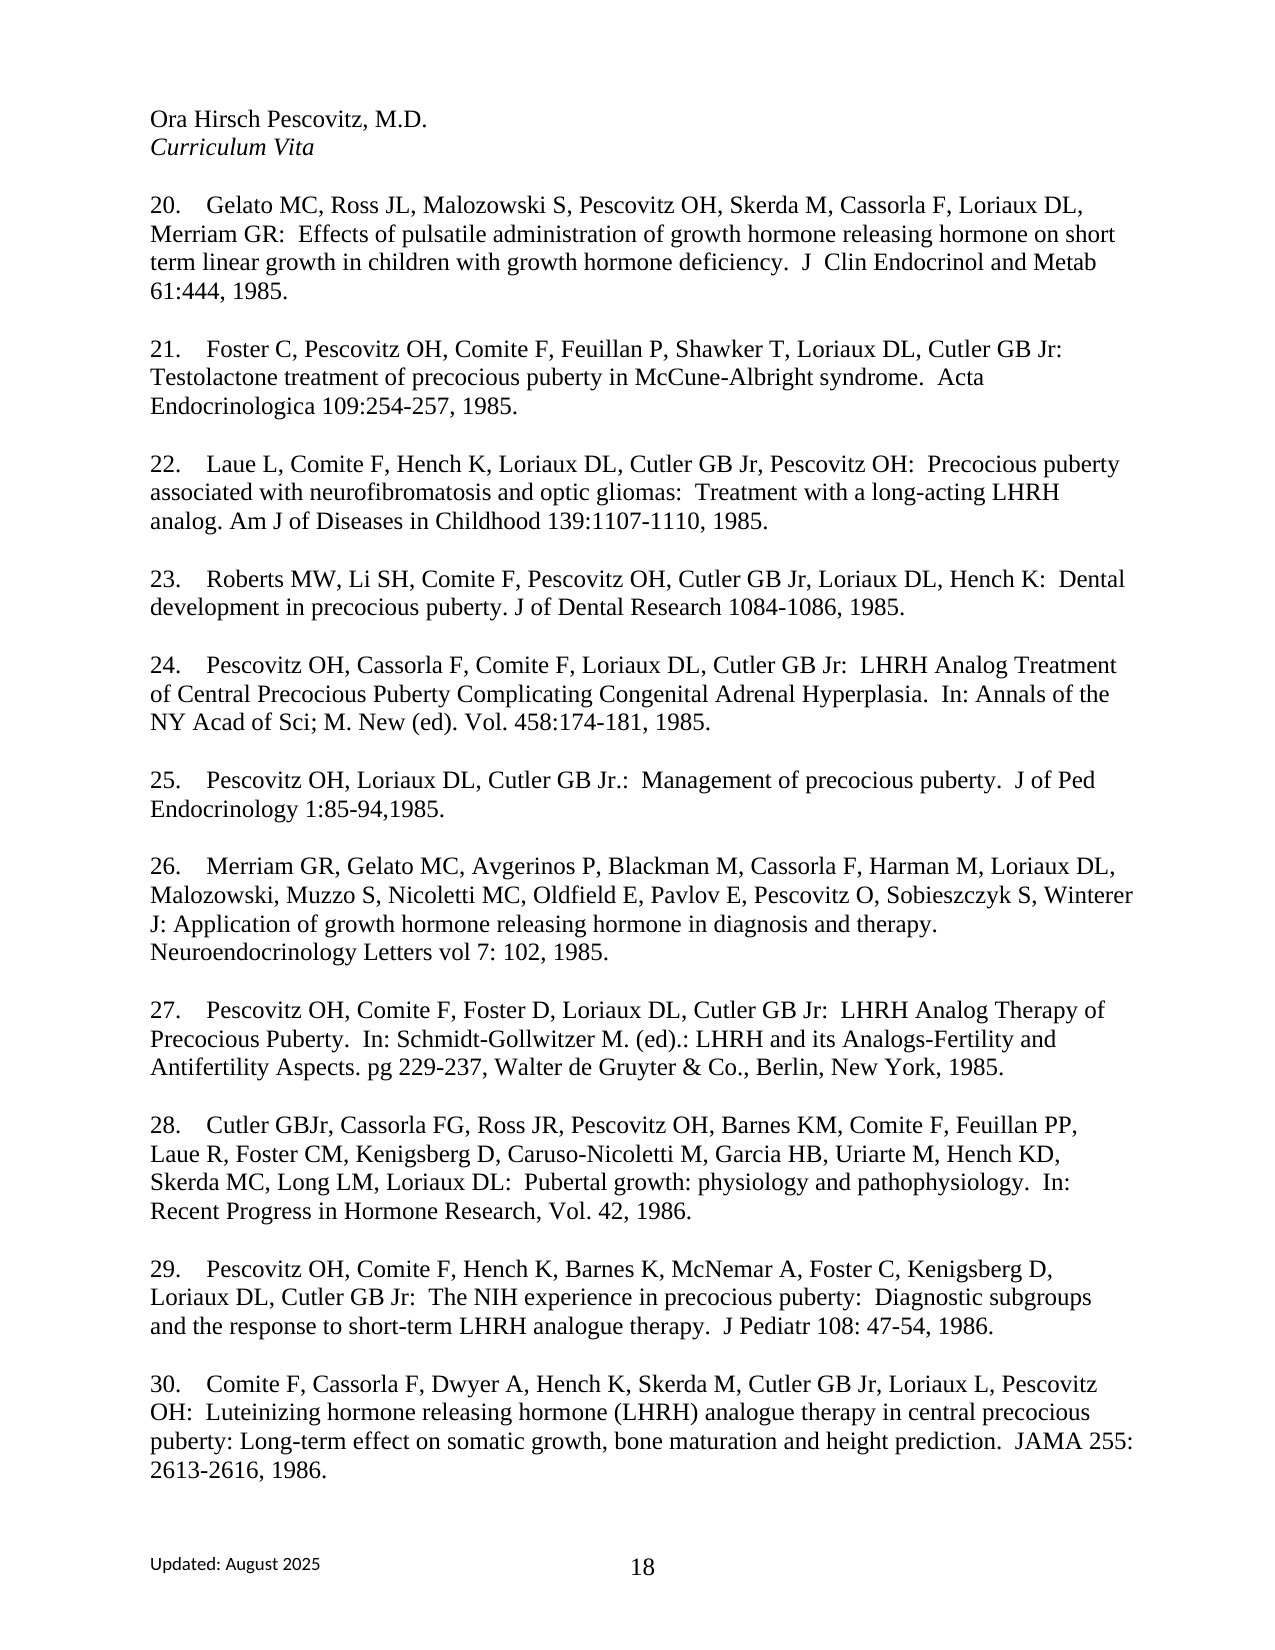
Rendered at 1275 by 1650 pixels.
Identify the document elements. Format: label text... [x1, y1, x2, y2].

text 30. Comite F, Cassorla F, Dwyer A, Hench K, Skerda M, Cutler GB Jr, Loriaux L, Pescovitz OH: Luteinizing hormone releasing hormone (LHRH) analogue therapy in central precocious puberty: Long-term effect on somatic growth, bone maturation and height prediction. JAMA 255: 2613-2616, 1986. [150, 1369, 1134, 1484]
text 24. Pescovitz OH, Cassorla F, Comite F, Loriaux DL, Cutler GB Jr: LHRH Analog Treatment of Central Precocious Puberty Complicating Congenital Adrenal Hyperplasia. In: Annals of the NY Acad of Sci; M. New (ed). Vol. 458:174-181, 1985. [150, 650, 1134, 736]
text 22. Laue L, Comite F, Hench K, Loriaux DL, Cutler GB Jr, Pescovitz OH: Precocious puberty associated with neurofibromatosis and optic gliomas: Treatment with a long-acting LHRH analog. Am J of Diseases in Childhood 139:1107-1110, 1985. [150, 449, 1134, 535]
text 21. Foster C, Pescovitz OH, Comite F, Feuillan P, Shawker T, Loriaux DL, Cutler GB Jr: Testolactone treatment of precocious puberty in McCune-Albright syndrome. Acta Endocrinologica 109:254-257, 1985. [150, 334, 1134, 420]
text 25. Pescovitz OH, Loriaux DL, Cutler GB Jr.: Management of precocious puberty. J of Ped Endocrinology 1:85-94,1985. [150, 765, 1134, 822]
text 23. Roberts MW, Li SH, Comite F, Pescovitz OH, Cutler GB Jr, Loriaux DL, Hench K: Dental development in precocious puberty. J of Dental Research 1084-1086, 1985. [150, 564, 1134, 621]
text 28. Cutler GBJr, Cassorla FG, Ross JR, Pescovitz OH, Barnes KM, Comite F, Feuillan PP, Laue R, Foster CM, Kenigsberg D, Caruso-Nicoletti M, Garcia HB, Uriarte M, Hench KD, Skerda MC, Long LM, Loriaux DL: Pubertal growth: physiology and pathophysiology. In: Recent Progress in Hormone Research, Vol. 42, 1986. [150, 1110, 1134, 1225]
text 20. Gelato MC, Ross JL, Malozowski S, Pescovitz OH, Skerda M, Cassorla F, Loriaux DL, Merriam GR: Effects of pulsatile administration of growth hormone releasing hormone on short term linear growth in children with growth hormone deficiency. J Clin Endocrinol and Metab 61:444, 1985. [150, 190, 1134, 305]
text 26. Merriam GR, Gelato MC, Avgerinos P, Blackman M, Cassorla F, Harman M, Loriaux DL, Malozowski, Muzzo S, Nicoletti MC, Oldfield E, Pavlov E, Pescovitz O, Sobieszczyk S, Winterer J: Application of growth hormone releasing hormone in diagnosis and therapy. Neuroendocrinology Letters vol 7: 102, 1985. [150, 851, 1134, 966]
text 29. Pescovitz OH, Comite F, Hench K, Barnes K, McNemar A, Foster C, Kenigsberg D, Loriaux DL, Cutler GB Jr: The NIH experience in precocious puberty: Diagnostic subgroups and the response to short-term LHRH analogue therapy. J Pediatr 108: 47-54, 1986. [150, 1254, 1134, 1340]
text 27. Pescovitz OH, Comite F, Foster D, Loriaux DL, Cutler GB Jr: LHRH Analog Therapy of Precocious Puberty. In: Schmidt-Gollwitzer M. (ed).: LHRH and its Analogs-Fertility and Antifertility Aspects. pg 229-237, Walter de Gruyter & Co., Berlin, New York, 1985. [150, 995, 1134, 1081]
